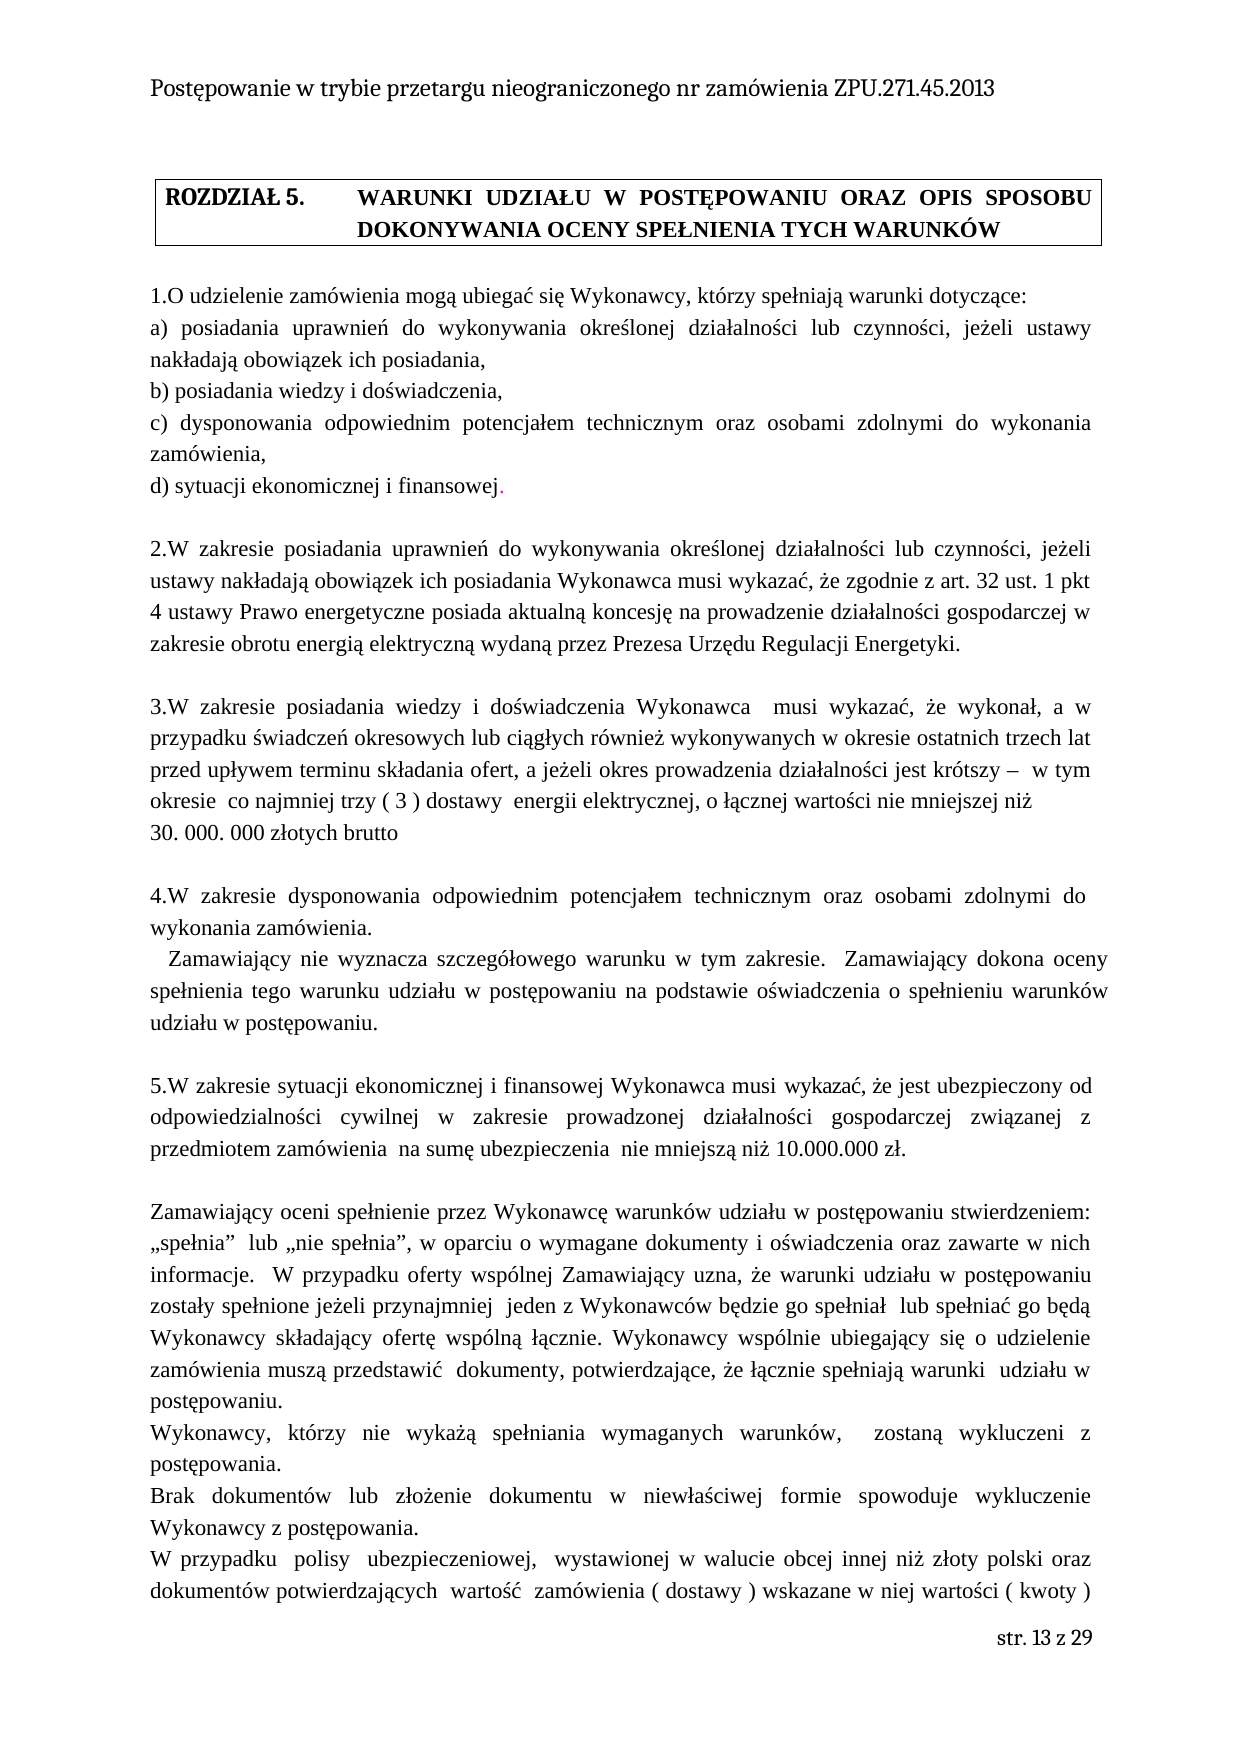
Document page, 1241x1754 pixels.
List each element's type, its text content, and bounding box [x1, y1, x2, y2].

text b) posiadania wiedzy i doświadczenia, [150, 377, 1092, 404]
subtitle 1.O udzielenie zamówienia mogą ubiegać się Wykonawcy, którzy spełniają warunki dotyczące: [150, 283, 1092, 309]
text a) posiadania uprawnień do wykonywania określonej działalności lub czynności, jeżeli ustawy nakładają obowiązek ich posiadania, [150, 314, 1092, 372]
text 30. 000. 000 złotych brutto [150, 819, 1092, 846]
text 2.W zakresie posiadania uprawnień do wykonywania określonej działalności lub czynności, jeżeli ustawy nakładają obowiązek ich posiadania Wykonawca musi wykazać, że zgodnie z art. 32 ust. 1 pkt 4 ustawy Prawo energetyczne posiada aktualną koncesję na prowadzenie działalności gospodarczej w zakresie obrotu energią elektryczną wydaną przez Prezesa Urzędu Regulacji Energetyki. [150, 535, 1092, 656]
subtitle 4.W zakresie dysponowania odpowiednim potencjałem technicznym oraz osobami zdolnymi do wykonania zamówienia. [150, 882, 1087, 940]
subtitle WARUNKI UDZIAŁU W POSTĘPOWANIU ORAZ OPIS SPOSOBU DOKONYWANIA OCENY SPEŁNIENIA TYCH WARUNKÓW [156, 180, 1101, 245]
text Brak dokumentów lub złożenie dokumentu w niewłaściwej formie spowoduje wykluczenie Wykonawcy z postępowania. [150, 1482, 1092, 1540]
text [150, 1545, 1092, 1603]
text Wykonawcy, którzy nie wykażą spełniania wymaganych warunków, zostaną wykluczeni z postępowania. [150, 1419, 1092, 1477]
text c) dysponowania odpowiednim potencjałem technicznym oraz osobami zdolnymi do wykonania zamówienia, [150, 409, 1092, 467]
text Zamawiający oceni spełnienie przez Wykonawcę warunków udziału w postępowaniu stwierdzeniem: „spełnia” lub „nie spełnia”, w oparciu o wymagane dokumenty i oświadczenia oraz zawarte w nich informacje. W przypadku oferty wspólnej Zamawiający uzna, że warunki udziału w postępowaniu zostały spełnione jeżeli przynajmniej jeden z Wykonawców będzie go spełniał lub spełniać go będą Wykonawcy składający ofertę wspólną łącznie. Wykonawcy wspólnie ubiegający się o udzielenie zamówienia muszą przedstawić dokumenty, potwierdzające, że łącznie spełniają warunki udziału w postępowaniu. [150, 1198, 1092, 1414]
text Zamawiający nie wyznacza szczegółowego warunku w tym zakresie. Zamawiający dokona oceny spełnienia tego warunku udziału w postępowaniu na podstawie oświadczenia o spełnieniu warunków udziału w postępowaniu. [112, 945, 1110, 1035]
text 3.W zakresie posiadania wiedzy i doświadczenia Wykonawca musi wykazać, że wykonał, a w przypadku świadczeń okresowych lub ciągłych również wykonywanych w okresie ostatnich trzech lat przed upływem terminu składania ofert, a jeżeli okres prowadzenia działalności jest krótszy – w tym okresie co najmniej trzy ( 3 ) dostawy energii elektrycznej, o łącznej wartości nie mniejszej niż [150, 693, 1092, 814]
text d) sytuacji ekonomicznej i finansowej. [150, 472, 1092, 498]
text 5.W zakresie sytuacji ekonomicznej i finansowej Wykonawca musi wykazać, że jest ubezpieczony od odpowiedzialności cywilnej w zakresie prowadzonej działalności gospodarczej związanej z przedmiotem zamówienia na sumę ubezpieczenia nie mniejszą niż 10.000.000 zł. [150, 1072, 1092, 1161]
